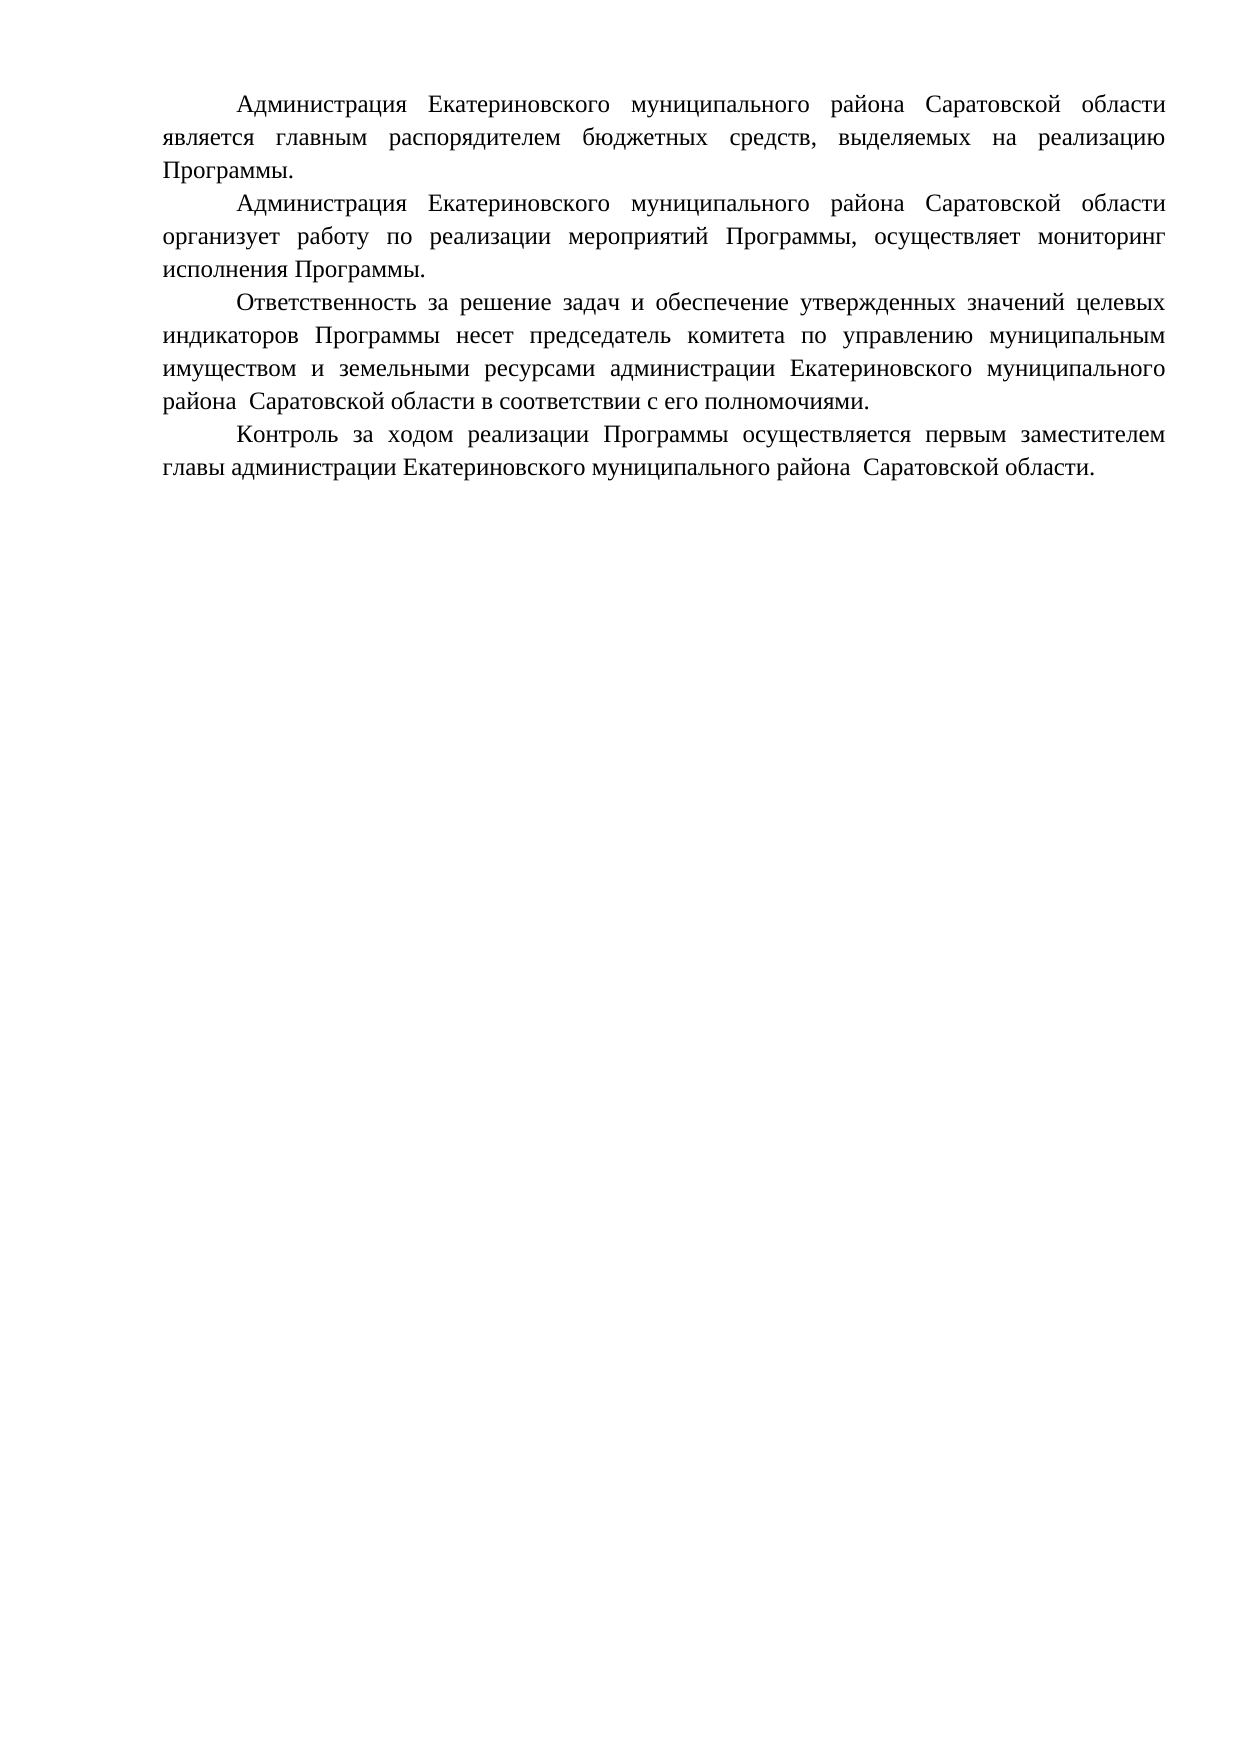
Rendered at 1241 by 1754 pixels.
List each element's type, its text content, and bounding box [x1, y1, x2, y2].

text Контроль за ходом реализации Программы осуществляется первым заместителем главы администрации Екатериновского муниципального района Саратовской области. [162, 419, 1166, 481]
text Ответственность за решение задач и обеспечение утвержденных значений целевых индикаторов Программы несет председатель комитета по управлению муниципальным имуществом и земельными ресурсами администрации Екатериновского муниципального района Саратовской области в соответствии с его полномочиями. [162, 287, 1166, 414]
text Администрация Екатериновского муниципального района Саратовской области является главным распорядителем бюджетных средств, выделяемых на реализацию Программы. [162, 89, 1166, 183]
text Администрация Екатериновского муниципального района Саратовской области организует работу по реализации мероприятий Программы, осуществляет мониторинг исполнения Программы. [162, 188, 1166, 282]
